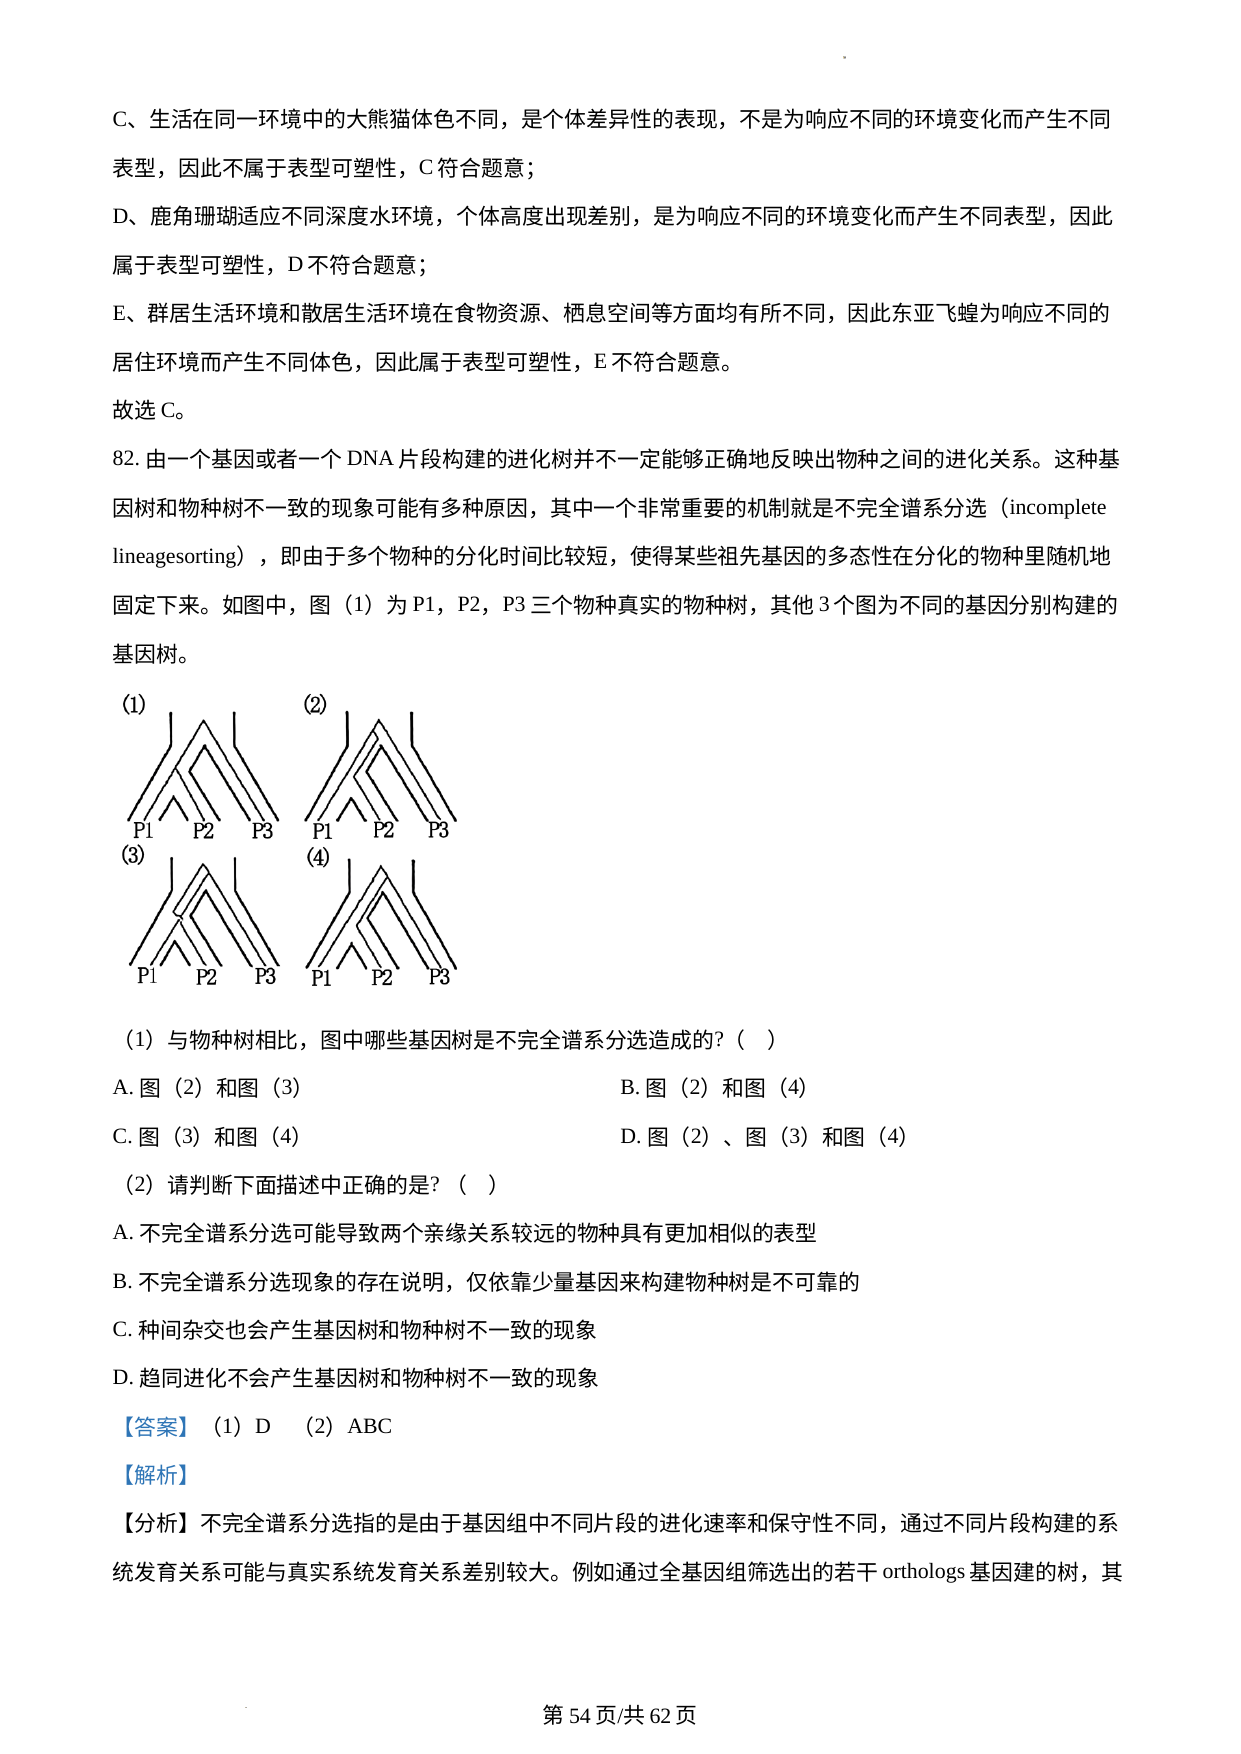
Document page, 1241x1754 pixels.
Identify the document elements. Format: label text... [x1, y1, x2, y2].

text D. 趋同进化不会产生基因树和物种树不一致的现象 [112, 1361, 1128, 1393]
text A. 图（2）和图（3） B. 图（2）和图（4） [112, 1071, 1128, 1103]
text （1）与物种树相比，图中哪些基因树是不完全谱系分选造成的?（ ） [112, 1022, 1128, 1055]
picture [112, 684, 464, 993]
text （2）请判断下面描述中正确的是? （ ） [112, 1167, 1128, 1200]
text E、群居生活环境和散居生活环境在食物资源、栖息空间等方面均有所不同，因此东亚飞蝗为响应不同的居住环境而产生不同体色，因此属于表型可塑性，E不符合题意。 [112, 296, 1128, 377]
text C. 种间杂交也会产生基因树和物种树不一致的现象 [112, 1312, 1128, 1345]
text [112, 1506, 1128, 1587]
text 【解析】 [112, 1457, 1128, 1490]
text 82. 由一个基因或者一个DNA片段构建的进化树并不一定能够正确地反映出物种之间的进化关系。这种基因树和物种树不一致的现象可能有多种原因，其中一个非常重要的机制就是不完全谱系分选（incomplete lineagesorting），即由于多个物种的分化时间比较短，使得某些祖先基因的多态性在分化的物种里随机地固定下来。如图中，图（1）为P1，P2，P3三个物种真实的物种树，其他3个图为不同的基因分别构建的基因树。 [112, 441, 1128, 669]
text 【答案】（1）D （2）ABC [112, 1409, 1128, 1442]
text D、鹿角珊瑚适应不同深度水环境，个体高度出现差别，是为响应不同的环境变化而产生不同表型，因此属于表型可塑性，D不符合题意； [112, 199, 1128, 280]
text C、生活在同一环境中的大熊猫体色不同，是个体差异性的表现，不是为响应不同的环境变化而产生不同表型，因此不属于表型可塑性，C符合题意； [112, 102, 1128, 183]
text B. 不完全谱系分选现象的存在说明，仅依靠少量基因来构建物种树是不可靠的 [112, 1264, 1128, 1297]
text C. 图（3）和图（4） D. 图（2）、图（3）和图（4） [112, 1119, 1128, 1152]
text A. 不完全谱系分选可能导致两个亲缘关系较远的物种具有更加相似的表型 [112, 1216, 1128, 1248]
text 故选C。 [112, 393, 1128, 426]
